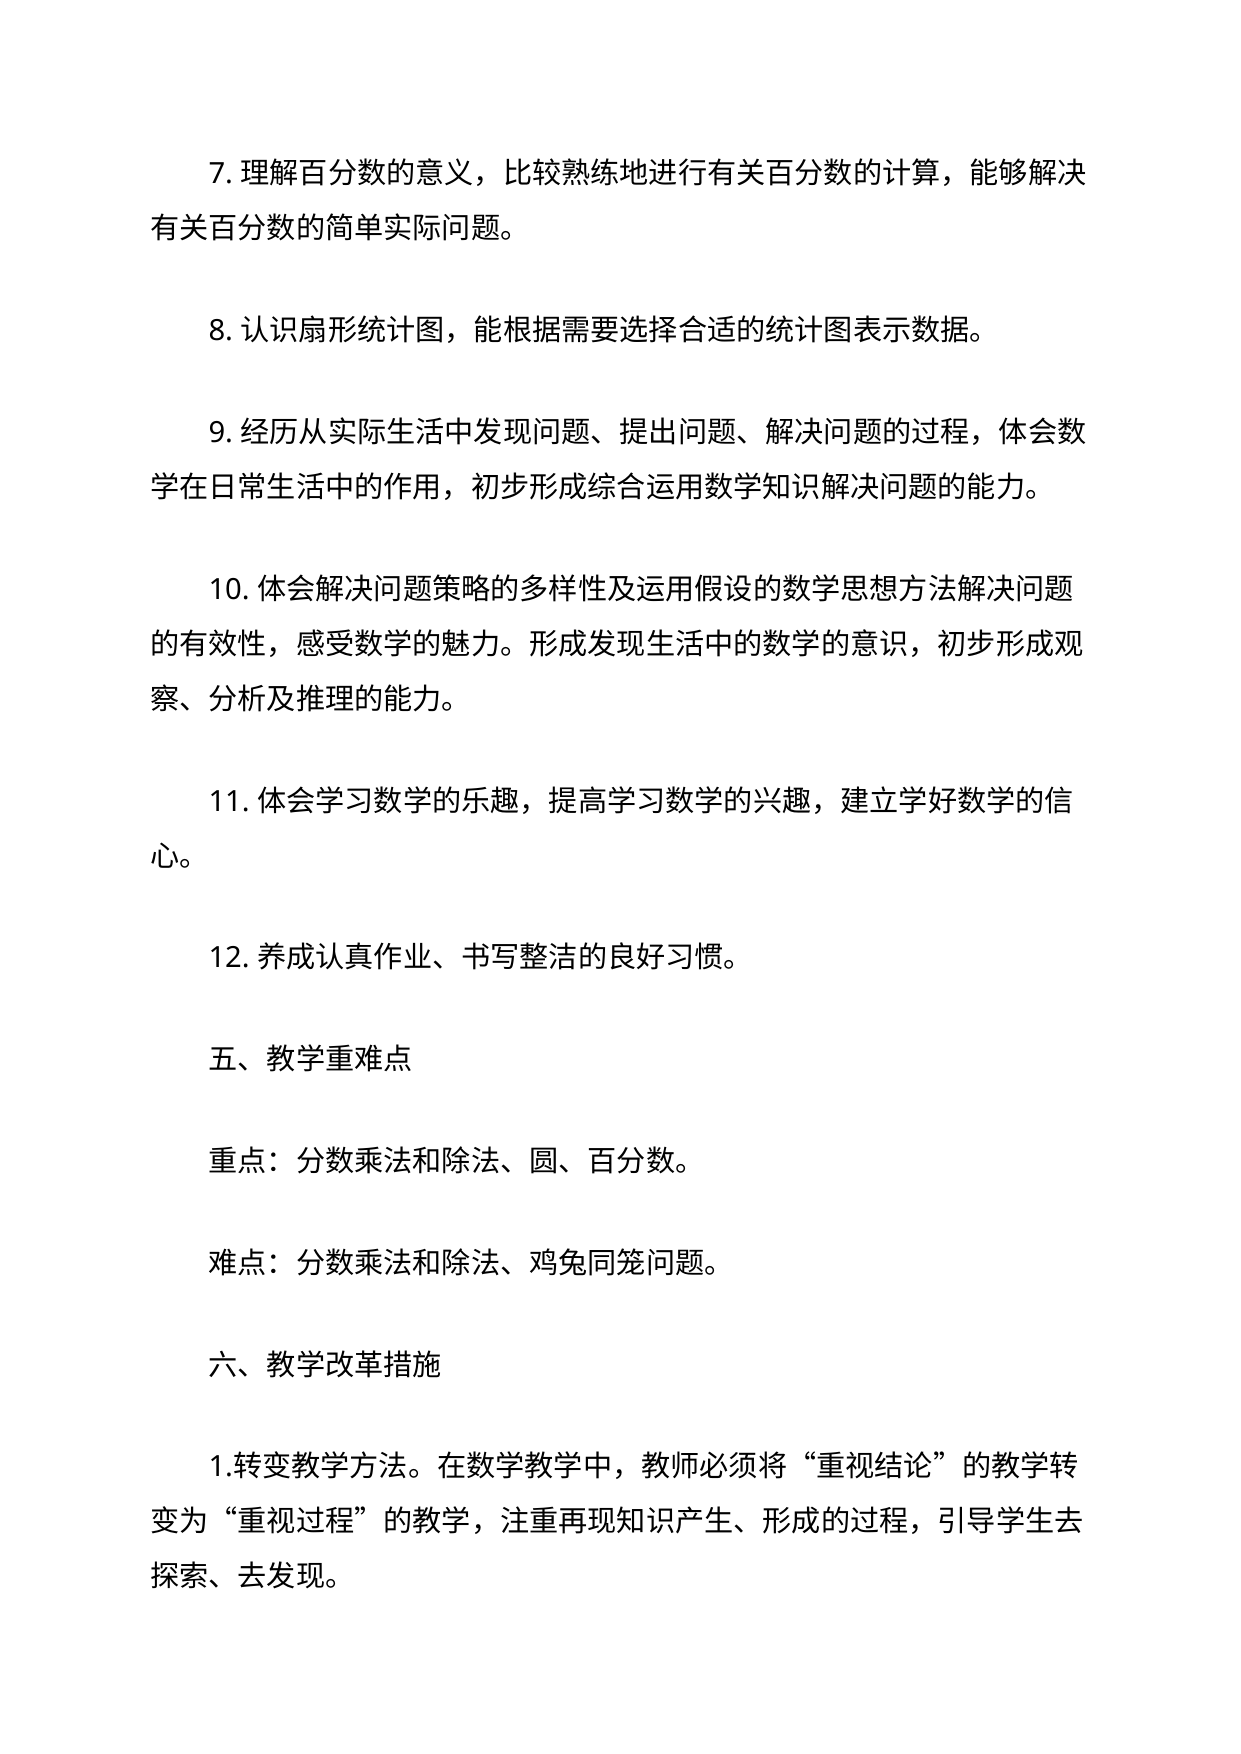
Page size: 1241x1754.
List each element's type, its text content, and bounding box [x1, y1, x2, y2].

text 重点：分数乘法和除法、圆、百分数。 [150, 1138, 1090, 1180]
text 12. 养成认真作业、书写整洁的良好习惯。 [150, 934, 1090, 976]
text 难点：分数乘法和除法、鸡兔同笼问题。 [150, 1239, 1090, 1282]
text 9. 经历从实际生活中发现问题、提出问题、解决问题的过程，体会数学在日常生活中的作用，初步形成综合运用数学知识解决问题的能力。 [150, 409, 1090, 506]
text 7. 理解百分数的意义，比较熟练地进行有关百分数的计算，能够解决有关百分数的简单实际问题。 [150, 150, 1090, 247]
text 六、教学改革措施 [150, 1341, 1090, 1383]
text 10. 体会解决问题策略的多样性及运用假设的数学思想方法解决问题的有效性，感受数学的魅力。形成发现生活中的数学的意识，初步形成观察、分析及推理的能力。 [150, 566, 1090, 718]
text 五、教学重难点 [150, 1036, 1090, 1078]
text 8. 认识扇形统计图，能根据需要选择合适的统计图表示数据。 [150, 307, 1090, 349]
text 1.转变教学方法。在数学教学中，教师必须将“重视结论”的教学转变为“重视过程”的教学，注重再现知识产生、形成的过程，引导学生去探索、去发现。 [150, 1443, 1090, 1595]
text 11. 体会学习数学的乐趣，提高学习数学的兴趣，建立学好数学的信心。 [150, 777, 1090, 874]
